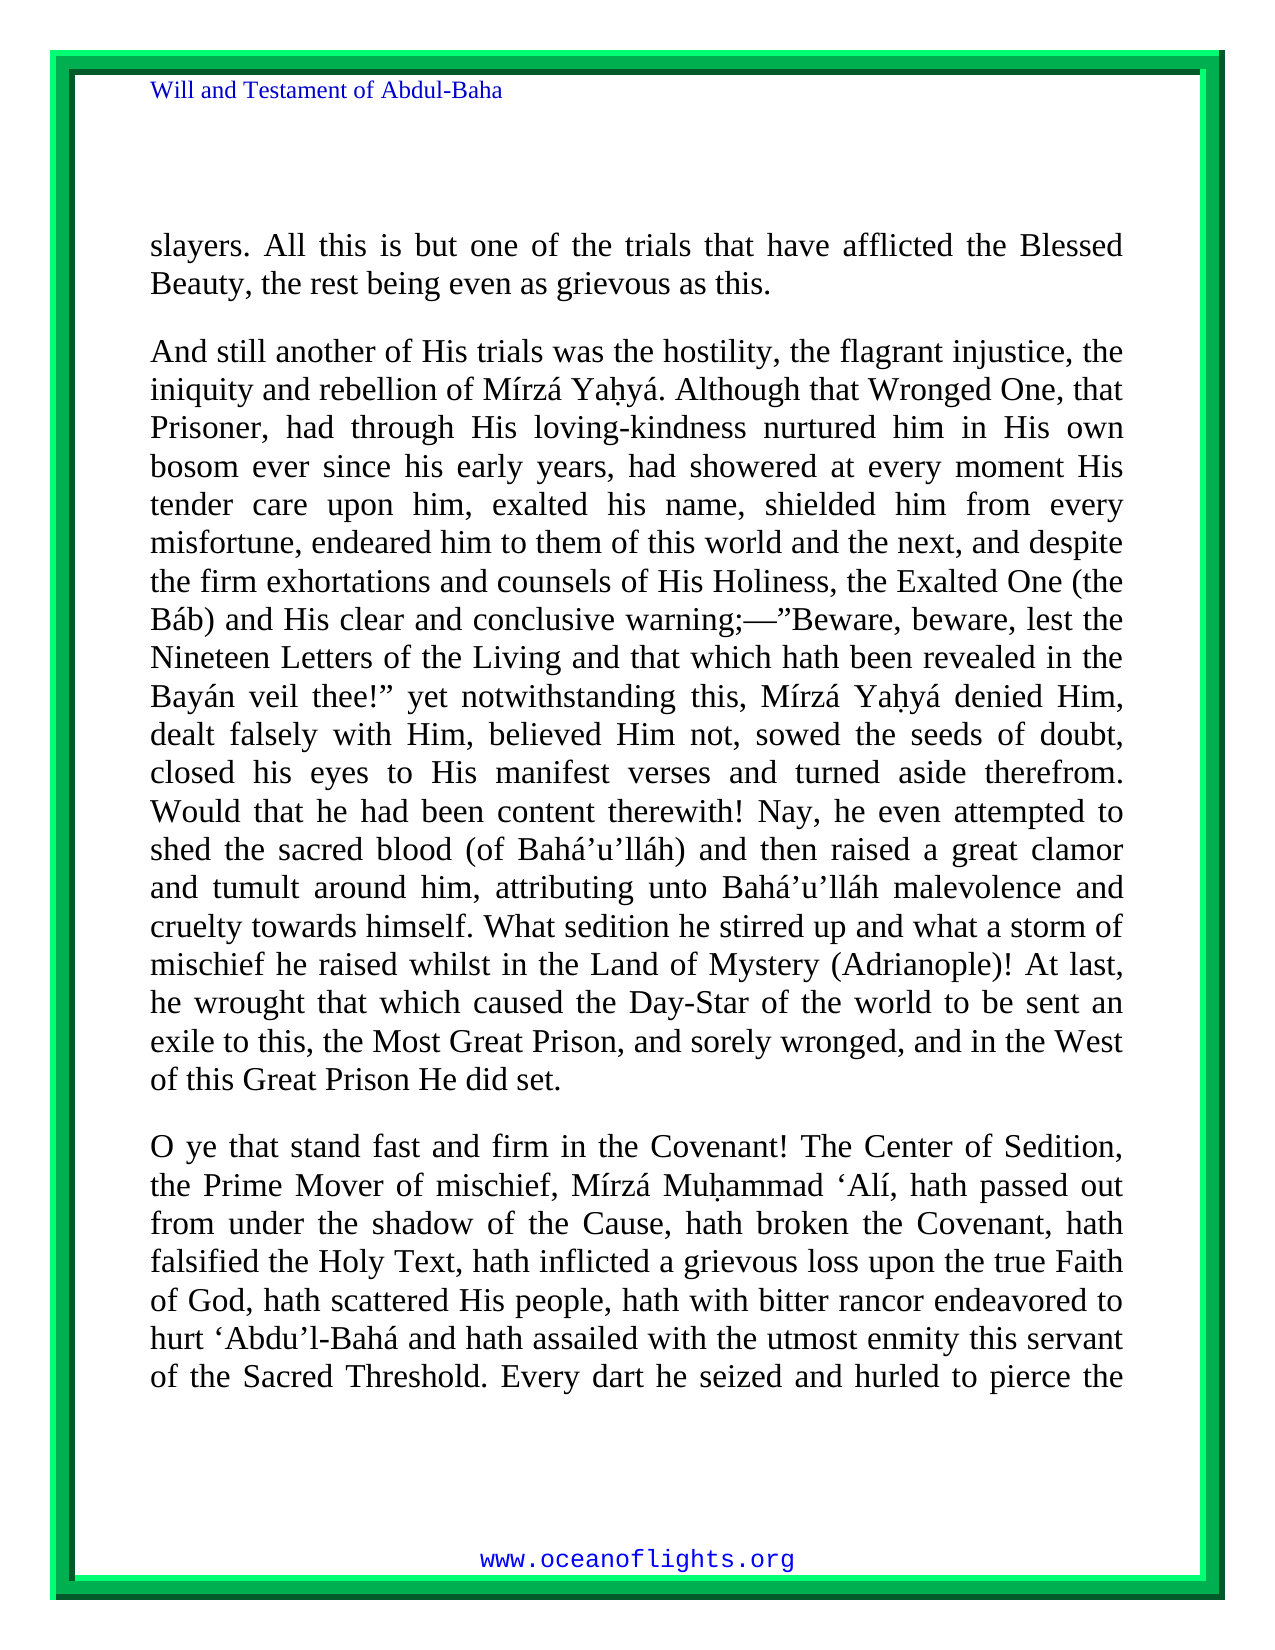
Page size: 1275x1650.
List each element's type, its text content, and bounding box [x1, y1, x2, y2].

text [150, 1127, 1125, 1395]
text And still another of His trials was the hostility, the flagrant injustice, the iniquity and rebellion of Mírzá Yaḥyá. Although that Wronged One, that Prisoner, had through His loving-kindness nurtured him in His own bosom ever since his early years, had showered at every moment His tender care upon him, exalted his name, shielded him from every misfortune, endeared him to them of this world and the next, and despite the firm exhortations and counsels of His Holiness, the Exalted One (the Báb) and His clear and conclusive warning;—”Beware, beware, lest the Nineteen Letters of the Living and that which hath been revealed in the Bayán veil thee!” yet notwithstanding this, Mírzá Yaḥyá denied Him, dealt falsely with Him, believed Him not, sowed the seeds of doubt, closed his eyes to His manifest verses and turned aside therefrom. Would that he had been content therewith! Nay, he even attempted to shed the sacred blood (of Bahá’u’lláh) and then raised a great clamor and tumult around him, attributing unto Bahá’u’lláh malevolence and cruelty towards himself. What sedition he stirred up and what a storm of mischief he raised whilst in the Land of Mystery (Adrianople)! At last, he wrought that which caused the Day-Star of the world to be sent an exile to this, the Most Great Prison, and sorely wronged, and in the West of this Great Prison He did set. [150, 331, 1125, 1097]
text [150, 225, 1125, 302]
